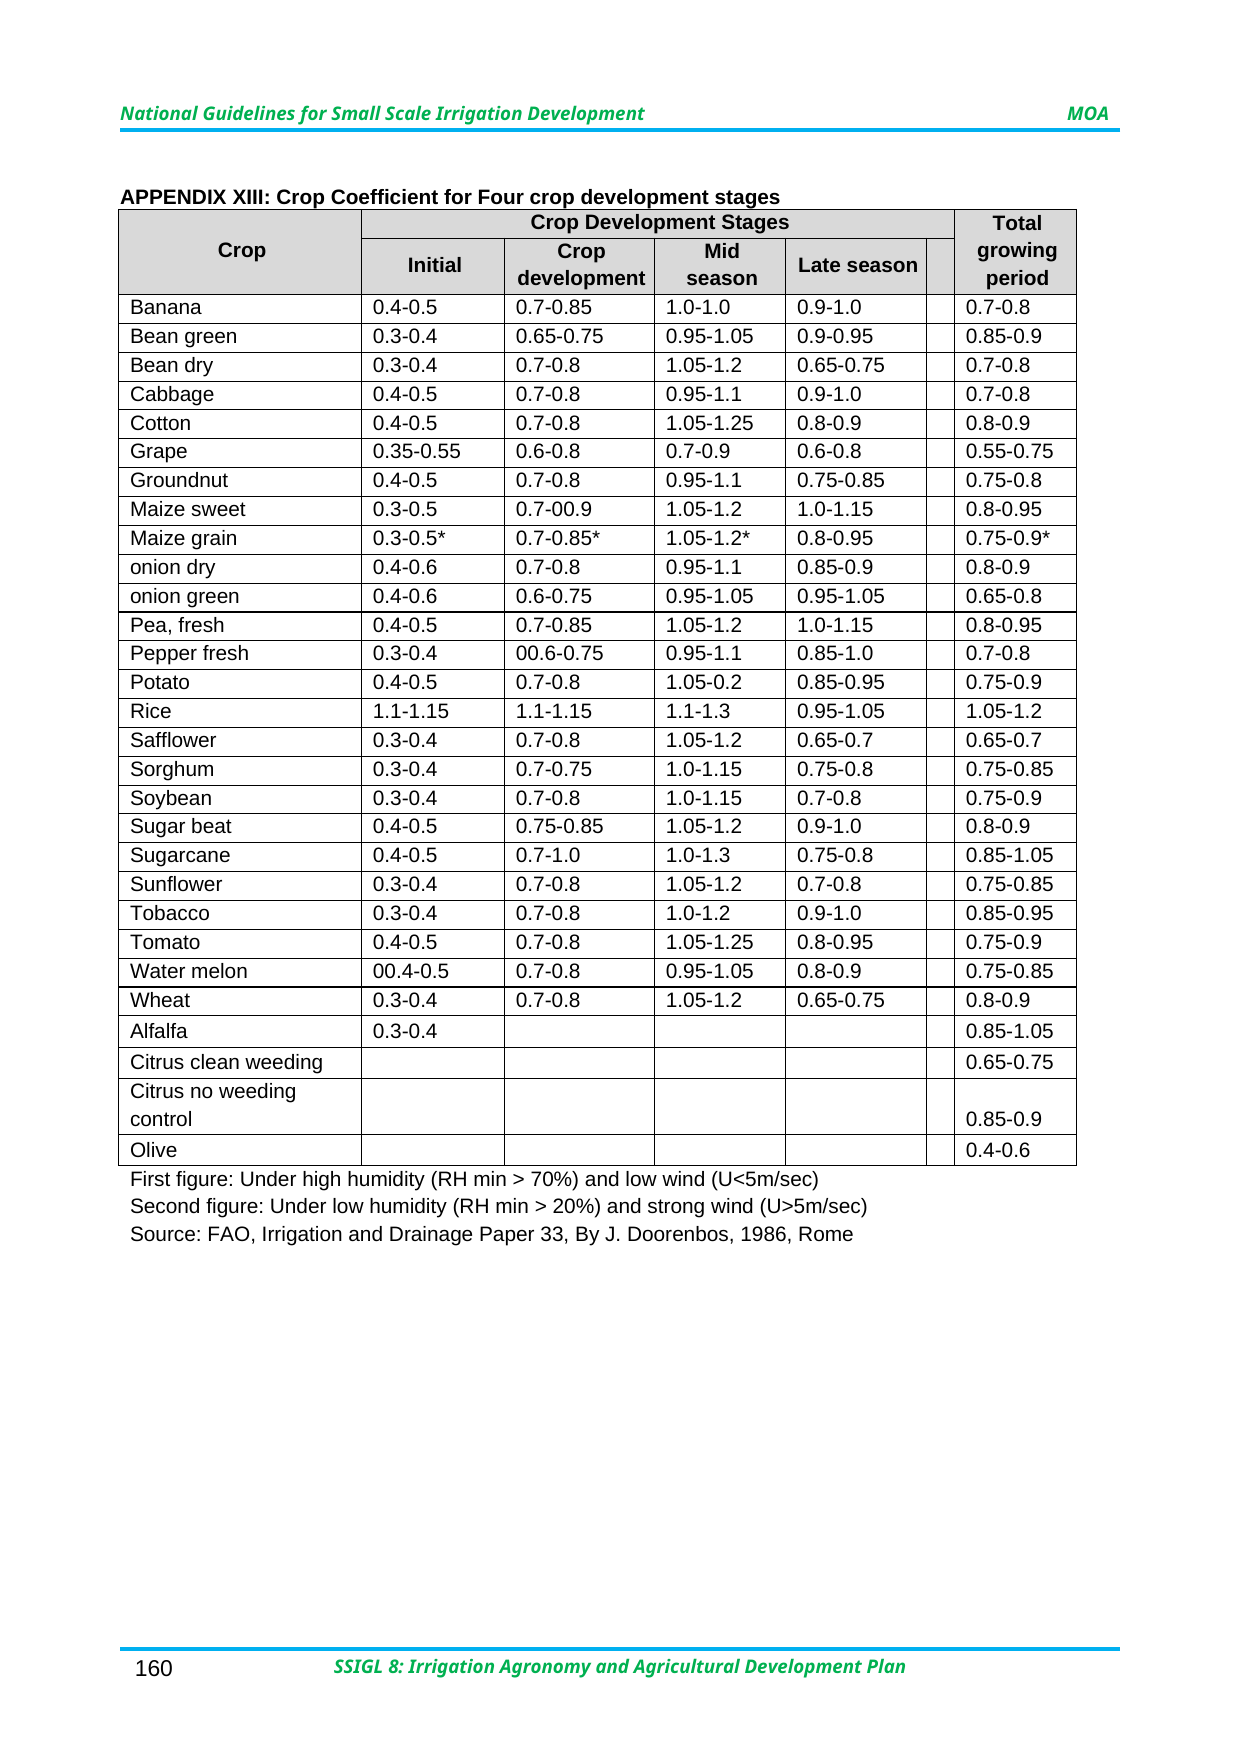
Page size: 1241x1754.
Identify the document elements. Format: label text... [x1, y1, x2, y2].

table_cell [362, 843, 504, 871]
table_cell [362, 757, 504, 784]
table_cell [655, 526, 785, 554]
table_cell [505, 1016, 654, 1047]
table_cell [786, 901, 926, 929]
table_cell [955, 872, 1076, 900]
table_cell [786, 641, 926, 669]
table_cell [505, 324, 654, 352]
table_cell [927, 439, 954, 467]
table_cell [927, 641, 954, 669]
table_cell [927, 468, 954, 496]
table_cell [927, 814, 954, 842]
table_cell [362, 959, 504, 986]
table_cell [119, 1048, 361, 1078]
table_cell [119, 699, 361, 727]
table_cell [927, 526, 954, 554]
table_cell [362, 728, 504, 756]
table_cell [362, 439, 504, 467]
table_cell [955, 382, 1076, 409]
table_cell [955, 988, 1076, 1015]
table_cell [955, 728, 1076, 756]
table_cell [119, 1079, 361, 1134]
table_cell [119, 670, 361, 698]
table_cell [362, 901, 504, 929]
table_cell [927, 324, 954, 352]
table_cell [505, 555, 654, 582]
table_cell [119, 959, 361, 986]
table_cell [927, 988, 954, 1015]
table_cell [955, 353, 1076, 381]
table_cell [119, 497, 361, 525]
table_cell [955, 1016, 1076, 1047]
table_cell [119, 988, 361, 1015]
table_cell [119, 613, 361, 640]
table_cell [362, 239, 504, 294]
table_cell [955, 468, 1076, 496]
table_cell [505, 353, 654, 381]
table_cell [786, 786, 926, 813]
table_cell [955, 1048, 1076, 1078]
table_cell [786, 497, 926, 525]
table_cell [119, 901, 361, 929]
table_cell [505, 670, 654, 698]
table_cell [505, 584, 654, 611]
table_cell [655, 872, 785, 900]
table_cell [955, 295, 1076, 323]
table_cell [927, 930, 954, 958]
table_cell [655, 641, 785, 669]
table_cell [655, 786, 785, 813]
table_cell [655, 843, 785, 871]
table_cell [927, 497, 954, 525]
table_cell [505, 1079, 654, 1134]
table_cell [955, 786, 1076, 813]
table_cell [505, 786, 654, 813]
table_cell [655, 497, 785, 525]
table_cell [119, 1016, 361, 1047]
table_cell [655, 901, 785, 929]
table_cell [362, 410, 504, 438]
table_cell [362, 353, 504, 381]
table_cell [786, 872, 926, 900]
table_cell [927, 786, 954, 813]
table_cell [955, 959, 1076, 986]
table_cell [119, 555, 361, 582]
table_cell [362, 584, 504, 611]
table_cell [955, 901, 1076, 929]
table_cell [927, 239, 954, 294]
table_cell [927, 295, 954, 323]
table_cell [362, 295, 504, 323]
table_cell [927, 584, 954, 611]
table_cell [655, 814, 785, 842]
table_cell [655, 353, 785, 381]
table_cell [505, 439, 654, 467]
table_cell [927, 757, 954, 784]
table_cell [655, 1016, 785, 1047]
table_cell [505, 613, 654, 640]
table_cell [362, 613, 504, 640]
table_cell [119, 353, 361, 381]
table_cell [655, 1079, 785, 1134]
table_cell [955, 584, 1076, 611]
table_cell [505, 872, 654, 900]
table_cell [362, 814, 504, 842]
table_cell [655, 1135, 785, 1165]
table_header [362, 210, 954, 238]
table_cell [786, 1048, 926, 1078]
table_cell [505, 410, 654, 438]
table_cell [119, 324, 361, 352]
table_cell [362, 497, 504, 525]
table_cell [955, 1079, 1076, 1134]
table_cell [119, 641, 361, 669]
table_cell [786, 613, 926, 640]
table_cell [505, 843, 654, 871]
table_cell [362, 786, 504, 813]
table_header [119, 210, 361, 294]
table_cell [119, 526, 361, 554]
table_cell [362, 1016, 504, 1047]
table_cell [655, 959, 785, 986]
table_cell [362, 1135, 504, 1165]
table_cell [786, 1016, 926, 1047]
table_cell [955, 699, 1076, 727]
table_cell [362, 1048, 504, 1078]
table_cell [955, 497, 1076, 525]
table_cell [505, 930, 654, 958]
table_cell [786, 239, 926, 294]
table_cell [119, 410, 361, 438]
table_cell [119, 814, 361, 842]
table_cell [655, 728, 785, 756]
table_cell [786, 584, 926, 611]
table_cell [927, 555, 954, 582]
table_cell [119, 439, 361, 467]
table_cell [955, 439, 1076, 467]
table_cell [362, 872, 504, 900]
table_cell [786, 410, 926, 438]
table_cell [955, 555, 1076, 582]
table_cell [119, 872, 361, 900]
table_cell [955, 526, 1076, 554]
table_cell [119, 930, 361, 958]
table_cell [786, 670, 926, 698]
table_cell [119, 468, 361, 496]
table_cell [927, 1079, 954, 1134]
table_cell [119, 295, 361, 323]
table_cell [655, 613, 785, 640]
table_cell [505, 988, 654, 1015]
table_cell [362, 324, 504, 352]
text APPENDIX XIII: Crop Coefficient for Four crop development stages [120, 185, 1120, 209]
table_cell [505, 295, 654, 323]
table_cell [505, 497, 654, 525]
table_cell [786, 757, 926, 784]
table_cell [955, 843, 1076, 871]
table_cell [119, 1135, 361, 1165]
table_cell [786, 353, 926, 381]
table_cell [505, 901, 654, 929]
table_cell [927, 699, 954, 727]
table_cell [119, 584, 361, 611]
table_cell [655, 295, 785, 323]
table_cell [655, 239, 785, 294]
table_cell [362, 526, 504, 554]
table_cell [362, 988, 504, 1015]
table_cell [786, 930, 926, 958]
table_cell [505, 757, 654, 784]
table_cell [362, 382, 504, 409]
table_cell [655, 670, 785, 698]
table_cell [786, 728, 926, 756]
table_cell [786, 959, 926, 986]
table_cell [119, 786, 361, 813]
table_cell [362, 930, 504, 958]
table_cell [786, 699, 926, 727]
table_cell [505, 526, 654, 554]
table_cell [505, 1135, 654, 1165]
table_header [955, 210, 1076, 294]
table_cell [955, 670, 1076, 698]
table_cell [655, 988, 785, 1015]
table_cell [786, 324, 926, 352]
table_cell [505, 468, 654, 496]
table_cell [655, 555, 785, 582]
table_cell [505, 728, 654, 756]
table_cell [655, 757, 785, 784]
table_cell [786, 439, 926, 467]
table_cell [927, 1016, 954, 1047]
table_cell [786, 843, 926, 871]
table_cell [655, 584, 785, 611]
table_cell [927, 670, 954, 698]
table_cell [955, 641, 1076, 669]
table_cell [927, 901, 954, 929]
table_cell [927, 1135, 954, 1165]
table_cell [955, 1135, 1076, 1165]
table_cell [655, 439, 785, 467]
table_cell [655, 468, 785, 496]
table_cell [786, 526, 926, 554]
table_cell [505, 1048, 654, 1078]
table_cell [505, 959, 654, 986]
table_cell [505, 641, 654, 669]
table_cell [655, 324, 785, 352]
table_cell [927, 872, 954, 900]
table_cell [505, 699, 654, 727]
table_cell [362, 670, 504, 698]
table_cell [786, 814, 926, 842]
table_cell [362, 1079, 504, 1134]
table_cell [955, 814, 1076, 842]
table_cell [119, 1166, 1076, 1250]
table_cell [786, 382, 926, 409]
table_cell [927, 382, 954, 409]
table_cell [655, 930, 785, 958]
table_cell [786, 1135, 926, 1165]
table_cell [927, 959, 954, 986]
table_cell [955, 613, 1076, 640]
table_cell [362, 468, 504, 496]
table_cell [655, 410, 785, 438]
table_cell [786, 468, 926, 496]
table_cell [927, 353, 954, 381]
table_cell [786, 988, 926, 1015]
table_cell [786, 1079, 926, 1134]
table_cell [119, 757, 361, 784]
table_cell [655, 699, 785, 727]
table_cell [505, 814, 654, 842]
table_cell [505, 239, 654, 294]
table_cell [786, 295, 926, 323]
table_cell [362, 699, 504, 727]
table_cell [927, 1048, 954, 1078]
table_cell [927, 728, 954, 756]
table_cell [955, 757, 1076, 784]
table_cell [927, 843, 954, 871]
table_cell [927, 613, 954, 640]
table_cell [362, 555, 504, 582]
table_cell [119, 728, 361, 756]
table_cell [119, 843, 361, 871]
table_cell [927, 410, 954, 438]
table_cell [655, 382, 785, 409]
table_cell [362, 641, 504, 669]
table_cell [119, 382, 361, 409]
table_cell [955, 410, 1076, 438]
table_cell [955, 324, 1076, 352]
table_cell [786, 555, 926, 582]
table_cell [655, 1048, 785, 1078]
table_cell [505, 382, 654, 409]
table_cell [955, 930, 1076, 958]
